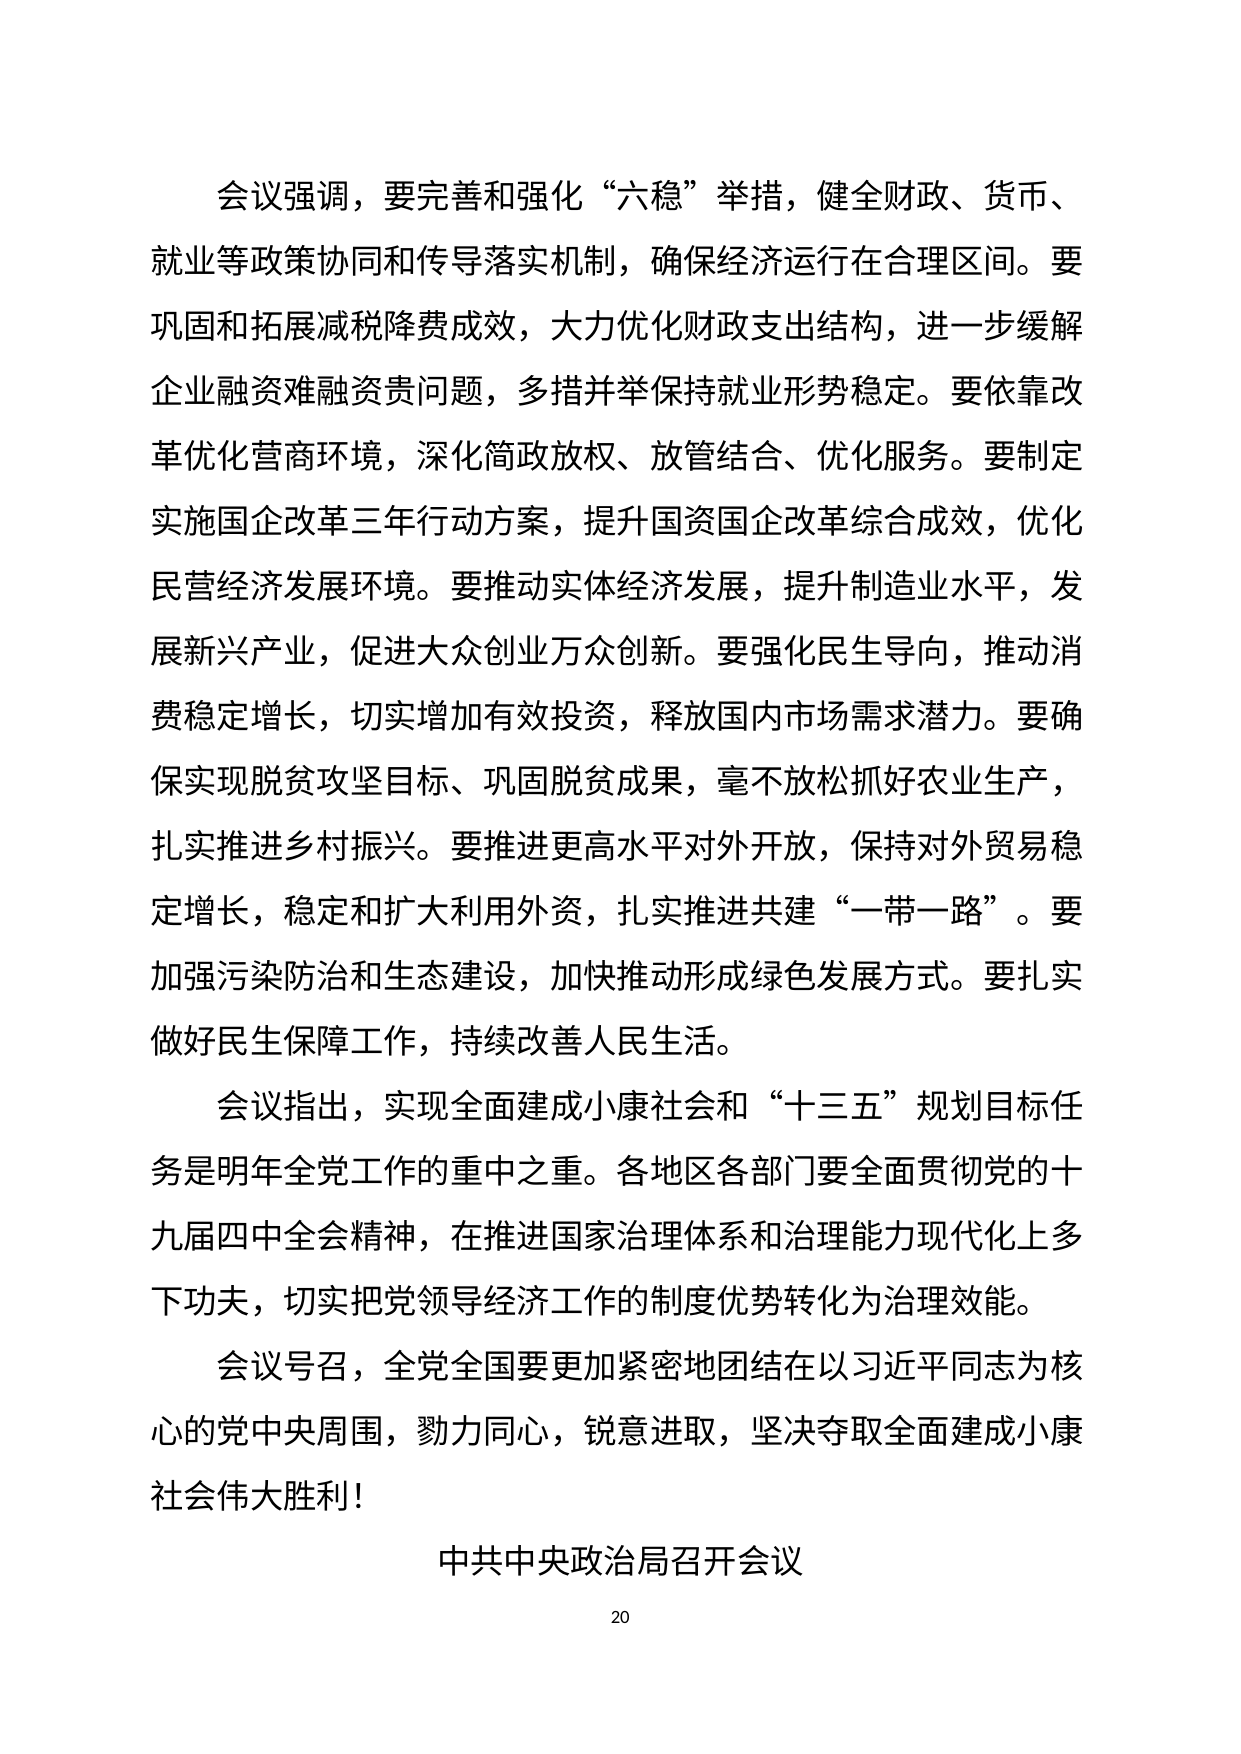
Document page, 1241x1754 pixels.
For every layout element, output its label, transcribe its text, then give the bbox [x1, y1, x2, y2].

text 会议号召，全党全国要更加紧密地团结在以习近平同志为核心的党中央周围，勠力同心，锐意进取，坚决夺取全面建成小康社会伟大胜利！ [150, 1332, 1090, 1527]
text 会议指出，实现全面建成小康社会和“十三五”规划目标任务是明年全党工作的重中之重。各地区各部门要全面贯彻党的十九届四中全会精神，在推进国家治理体系和治理能力现代化上多下功夫，切实把党领导经济工作的制度优势转化为治理效能。 [150, 1072, 1090, 1332]
text 会议强调，要完善和强化“六稳”举措，健全财政、货币、就业等政策协同和传导落实机制，确保经济运行在合理区间。要巩固和拓展减税降费成效，大力优化财政支出结构，进一步缓解企业融资难融资贵问题，多措并举保持就业形势稳定。要依靠改革优化营商环境，深化简政放权、放管结合、优化服务。要制定实施国企改革三年行动方案，提升国资国企改革综合成效，优化民营经济发展环境。要推动实体经济发展，提升制造业水平，发展新兴产业，促进大众创业万众创新。要强化民生导向，推动消费稳定增长，切实增加有效投资，释放国内市场需求潜力。要确保实现脱贫攻坚目标、巩固脱贫成果，毫不放松抓好农业生产，扎实推进乡村振兴。要推进更高水平对外开放，保持对外贸易稳定增长，稳定和扩大利用外资，扎实推进共建“一带一路”。要加强污染防治和生态建设，加快推动形成绿色发展方式。要扎实做好民生保障工作，持续改善人民生活。 [150, 162, 1090, 1072]
text 中共中央政治局召开会议 [150, 1527, 1090, 1592]
